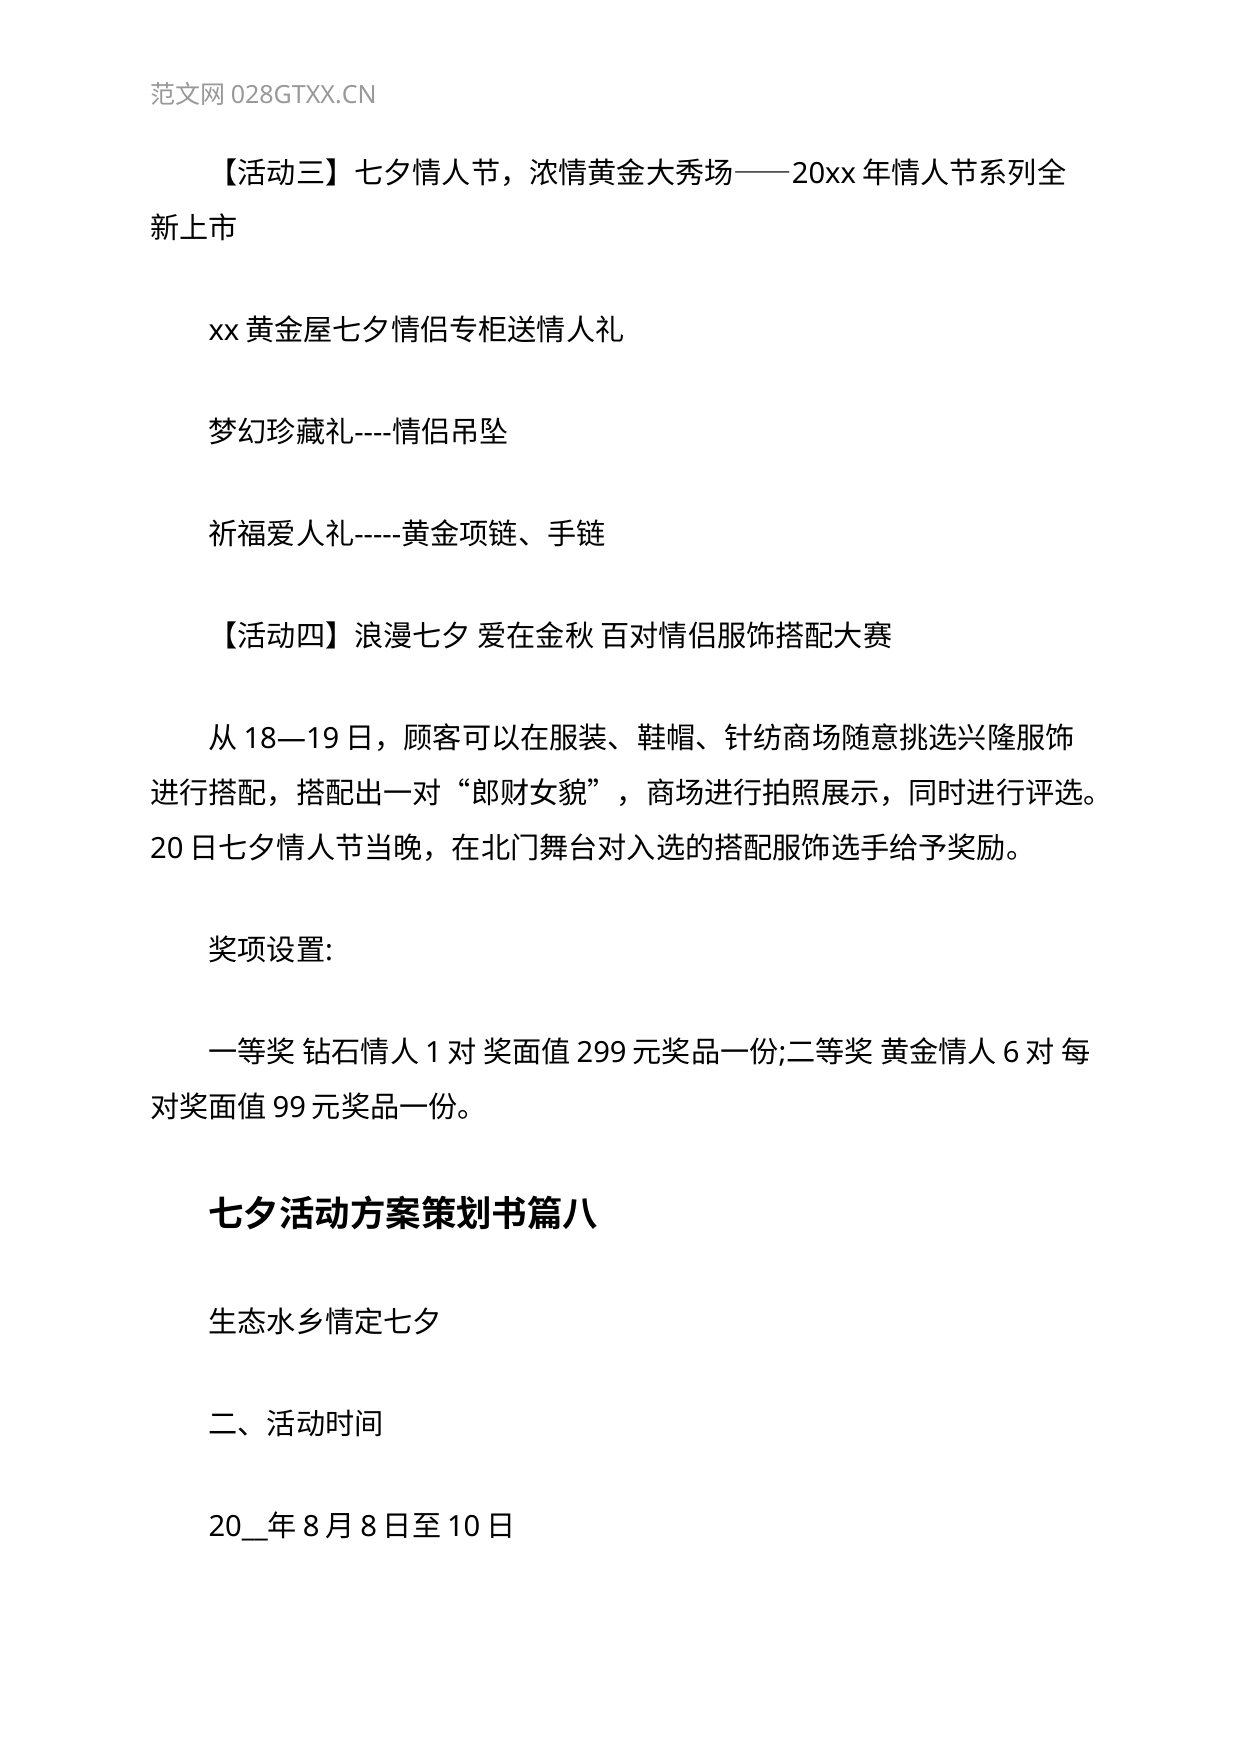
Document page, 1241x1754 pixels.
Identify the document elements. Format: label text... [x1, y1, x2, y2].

text 一等奖 钻石情人1对 奖面值299元奖品一份;二等奖 黄金情人6对 每对奖面值99元奖品一份。 [150, 1028, 1090, 1126]
text 七夕活动方案策划书篇八 [150, 1185, 1090, 1237]
text 20__年8月8日至10日 [150, 1502, 1090, 1545]
text 祈福爱人礼-----黄金项链、手链 [150, 511, 1090, 553]
text 【活动三】七夕情人节，浓情黄金大秀场——20xx年情人节系列全新上市 [150, 150, 1090, 247]
text xx黄金屋七夕情侣专柜送情人礼 [150, 307, 1090, 349]
text 梦幻珍藏礼----情侣吊坠 [150, 409, 1090, 451]
text 二、活动时间 [150, 1401, 1090, 1443]
text 奖项设置: [150, 926, 1090, 969]
text 从18—19日，顾客可以在服装、鞋帽、针纺商场随意挑选兴隆服饰进行搭配，搭配出一对“郎财女貌”，商场进行拍照展示，同时进行评选。20日七夕情人节当晚，在北门舞台对入选的搭配服饰选手给予奖励。 [150, 714, 1090, 867]
text 生态水乡情定七夕 [150, 1299, 1090, 1341]
text 【活动四】浪漫七夕 爱在金秋 百对情侣服饰搭配大赛 [150, 613, 1090, 655]
